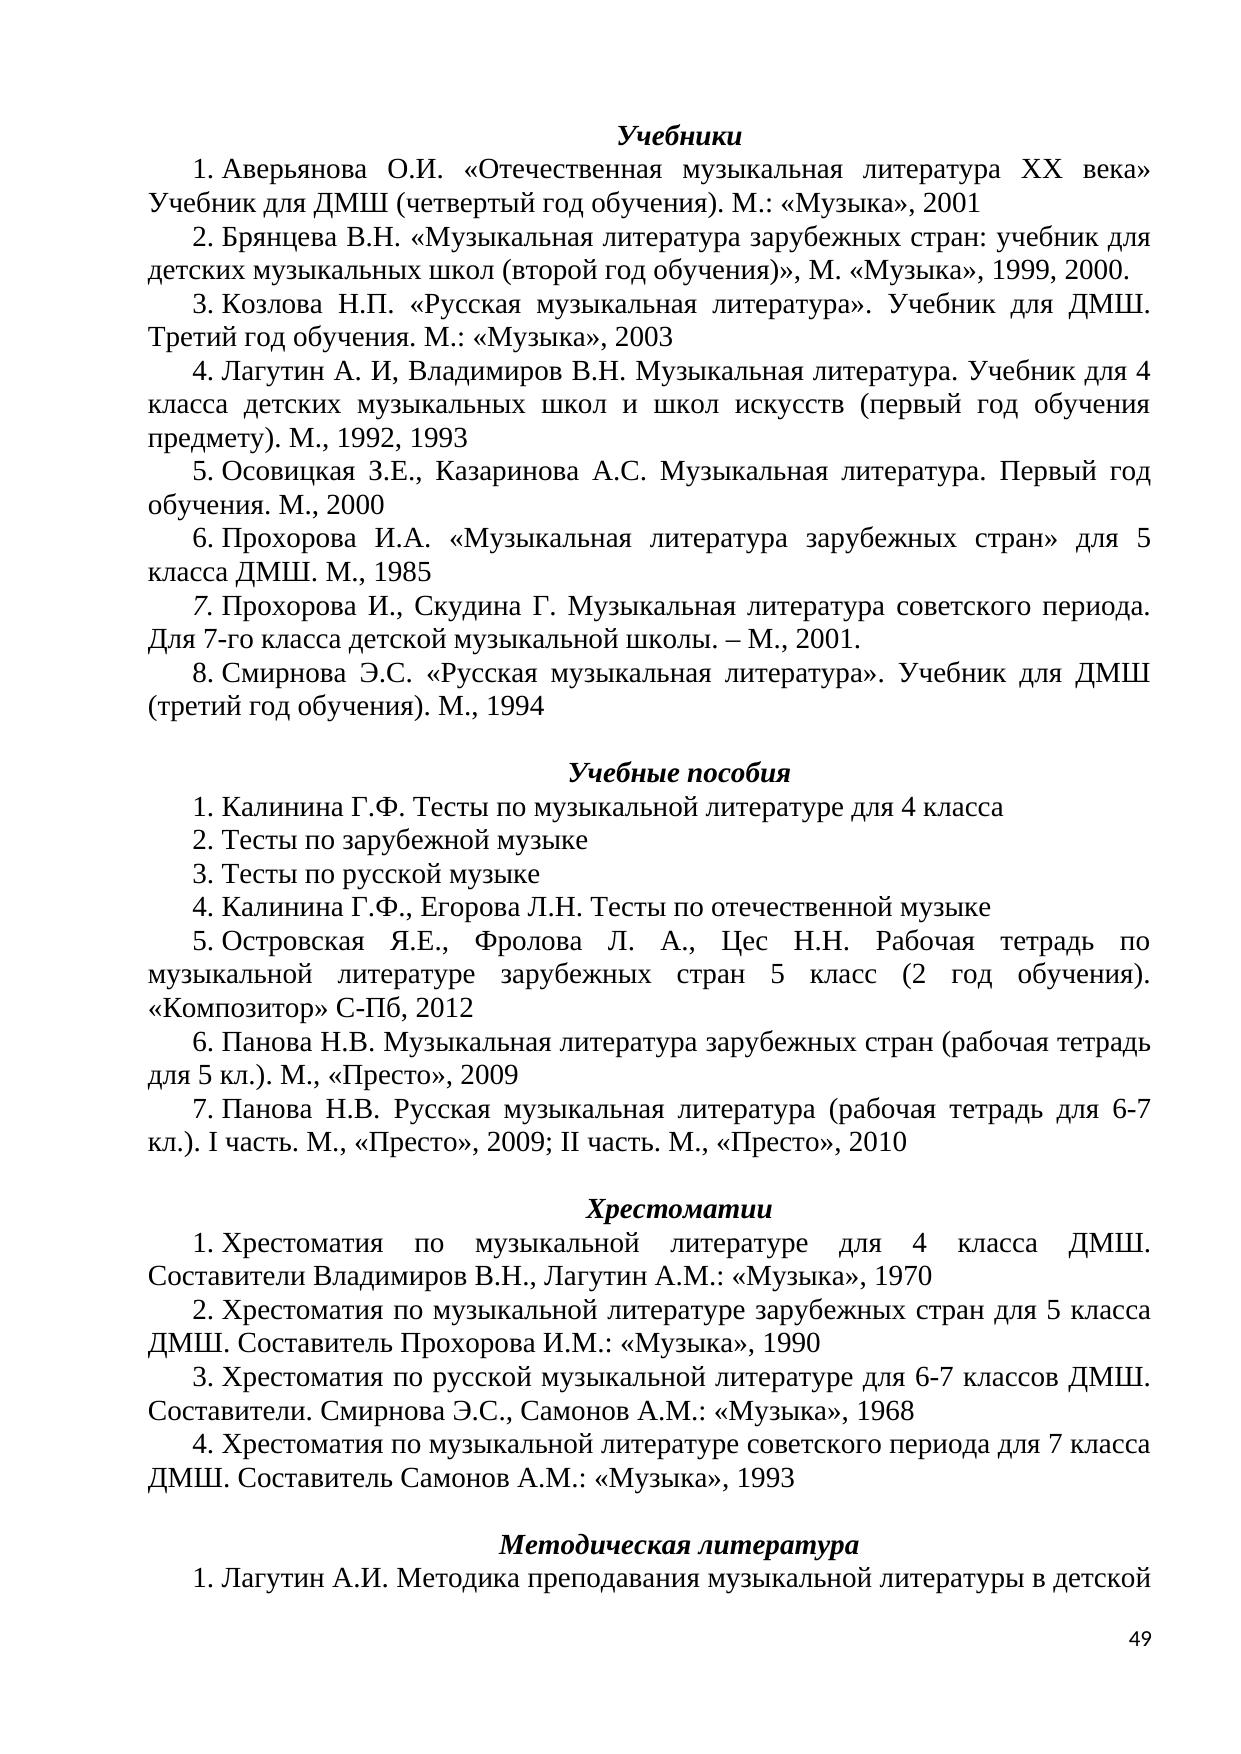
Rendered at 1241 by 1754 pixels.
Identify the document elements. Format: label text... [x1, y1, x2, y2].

list Островская Я.Е., Фролова Л. А., Цес Н.Н. Рабочая тетрадь по музыкальной литературе зарубежных стран 5 класс (2 год обучения). «Композитор» С-Пб, 2012 [148, 923, 1152, 1024]
list Козлова Н.П. «Русская музыкальная литература». Учебник для ДМШ. Третий год обучения. М.: «Музыка», 2003 [148, 286, 1152, 353]
list Прохорова И.А. «Музыкальная литература зарубежных стран» для 5 класса ДМШ. М., 1985 [148, 521, 1152, 588]
list Калинина Г.Ф. Тесты по музыкальной литературе для 4 класса [148, 789, 1152, 822]
list Панова Н.В. Музыкальная литература зарубежных стран (рабочая тетрадь для 5 кл.). М., «Престо», 2009 [148, 1024, 1152, 1091]
list Хрестоматия по музыкальной литературе зарубежных стран для 5 класса ДМШ. Составитель Прохорова И.М.: «Музыка», 1990 [148, 1292, 1152, 1359]
list Осовицкая З.Е., Казаринова А.С. Музыкальная литература. Первый год обучения. М., 2000 [148, 453, 1152, 521]
list Панова Н.В. Русская музыкальная литература (рабочая тетрадь для 6-7 кл.). I часть. М., «Престо», 2009; II часть. М., «Престо», 2010 [148, 1091, 1152, 1158]
list Хрестоматия по русской музыкальной литературе для 6-7 классов ДМШ. Составители. Смирнова Э.С., Самонов А.М.: «Музыка», 1968 [148, 1359, 1152, 1426]
list Прохорова И., Скудина Г. Музыкальная литература советского периода. Для 7-го класса детской музыкальной школы. – М., 2001. [148, 588, 1152, 655]
list Лагутин А. И, Владимиров В.Н. Музыкальная литература. Учебник для 4 класса детских музыкальных школ и школ искусств (первый год обучения предмету). М., 1992, 1993 [148, 353, 1152, 453]
list Аверьянова О.И. «Отечественная музыкальная литература ХХ века» Учебник для ДМШ (четвертый год обучения). М.: «Музыка», 2001 [148, 152, 1152, 219]
text Хрестоматии [148, 1191, 1152, 1225]
list Брянцева В.Н. «Музыкальная литература зарубежных стран: учебник для детских музыкальных школ (второй год обучения)», М. «Музыка», 1999, 2000. [148, 219, 1152, 286]
list Калинина Г.Ф., Егорова Л.Н. Тесты по отечественной музыке [148, 889, 1152, 923]
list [148, 1560, 1152, 1594]
list Хрестоматия по музыкальной литературе советского периода для 7 класса ДМШ. Составитель Самонов А.М.: «Музыка», 1993 [148, 1426, 1152, 1493]
text Учебные пособия [148, 755, 1152, 789]
list Смирнова Э.С. «Русская музыкальная литература». Учебник для ДМШ (третий год обучения). М., 1994 [148, 655, 1152, 722]
list Хрестоматия по музыкальной литературе для 4 класса ДМШ. Составители Владимиров В.Н., Лагутин А.М.: «Музыка», 1970 [148, 1225, 1152, 1292]
text Методическая литература [148, 1527, 1152, 1560]
list Тесты по русской музыке [148, 856, 1152, 889]
text Учебники [148, 118, 1152, 152]
list Тесты по зарубежной музыке [148, 822, 1152, 856]
